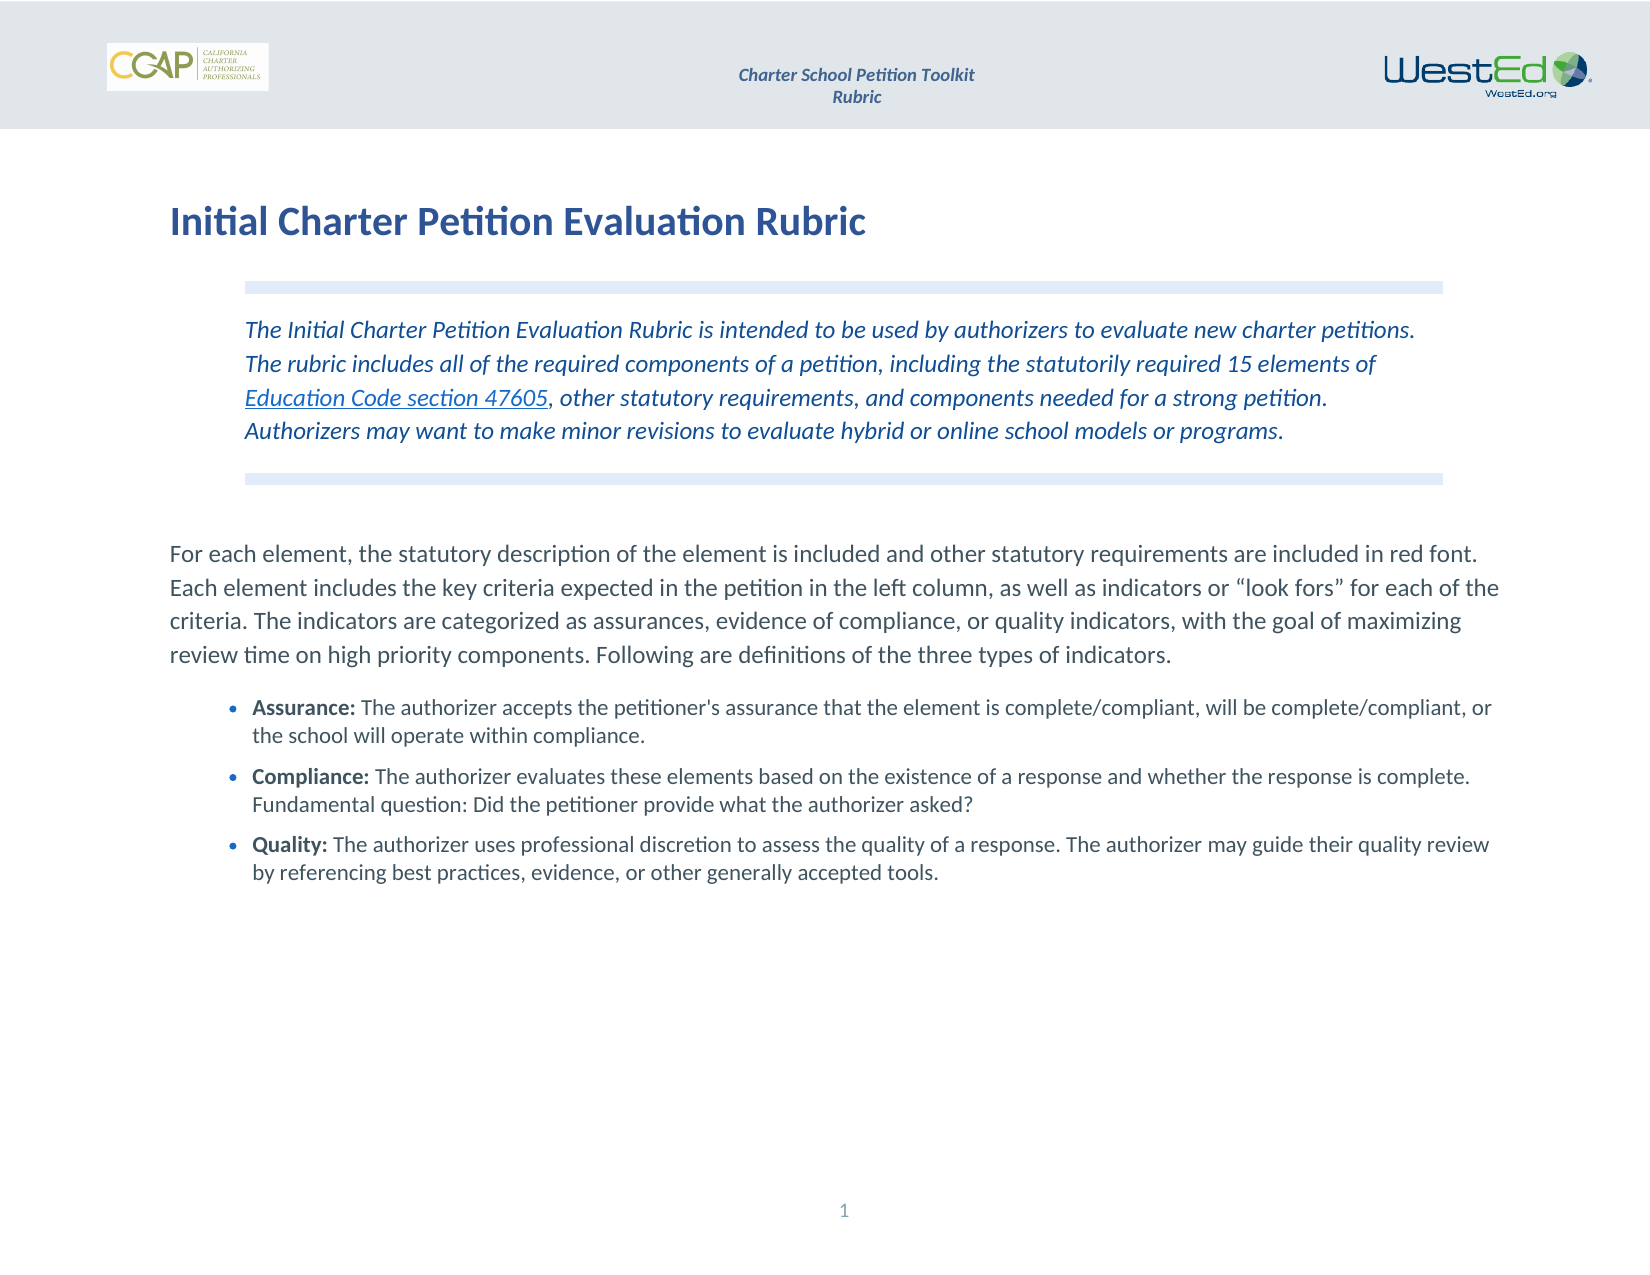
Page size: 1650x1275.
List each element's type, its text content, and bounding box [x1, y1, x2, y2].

list Assurance: The authorizer accepts the petitioner's assurance that the element is complete/compliant, will be complete/compliant, or the school will operate within compliance. [229, 693, 1518, 749]
picture [1384, 52, 1592, 98]
list Compliance: The authorizer evaluates these elements based on the existence of a response and whether the response is complete. Fundamental question: Did the petitioner provide what the authorizer asked? [229, 762, 1518, 818]
text The Initial Charter Petition Evaluation Rubric is intended to be used by authorizers to evaluate new charter petitions. The rubric includes all of the required components of a petition, including the statutorily required 15 elements of Education Code section 47605, other statutory requirements, and components needed for a strong petition. Authorizers may want to make minor revisions to evaluate hybrid or online school models or programs. [244, 282, 1443, 485]
subtitle Initial Charter Petition Evaluation Rubric [169, 200, 1518, 244]
text For each element, the statutory description of the element is included and other statutory requirements are included in red font. Each element includes the key criteria expected in the petition in the left column, as well as indicators or “look fors” for each of the criteria. The indicators are categorized as assurances, evidence of compliance, or quality indicators, with the goal of maximizing review time on high priority components. Following are definitions of the three types of indicators. [169, 538, 1518, 669]
picture [107, 43, 269, 91]
list Quality: The authorizer uses professional discretion to assess the quality of a response. The authorizer may guide their quality review by referencing best practices, evidence, or other generally accepted tools. [229, 830, 1518, 886]
